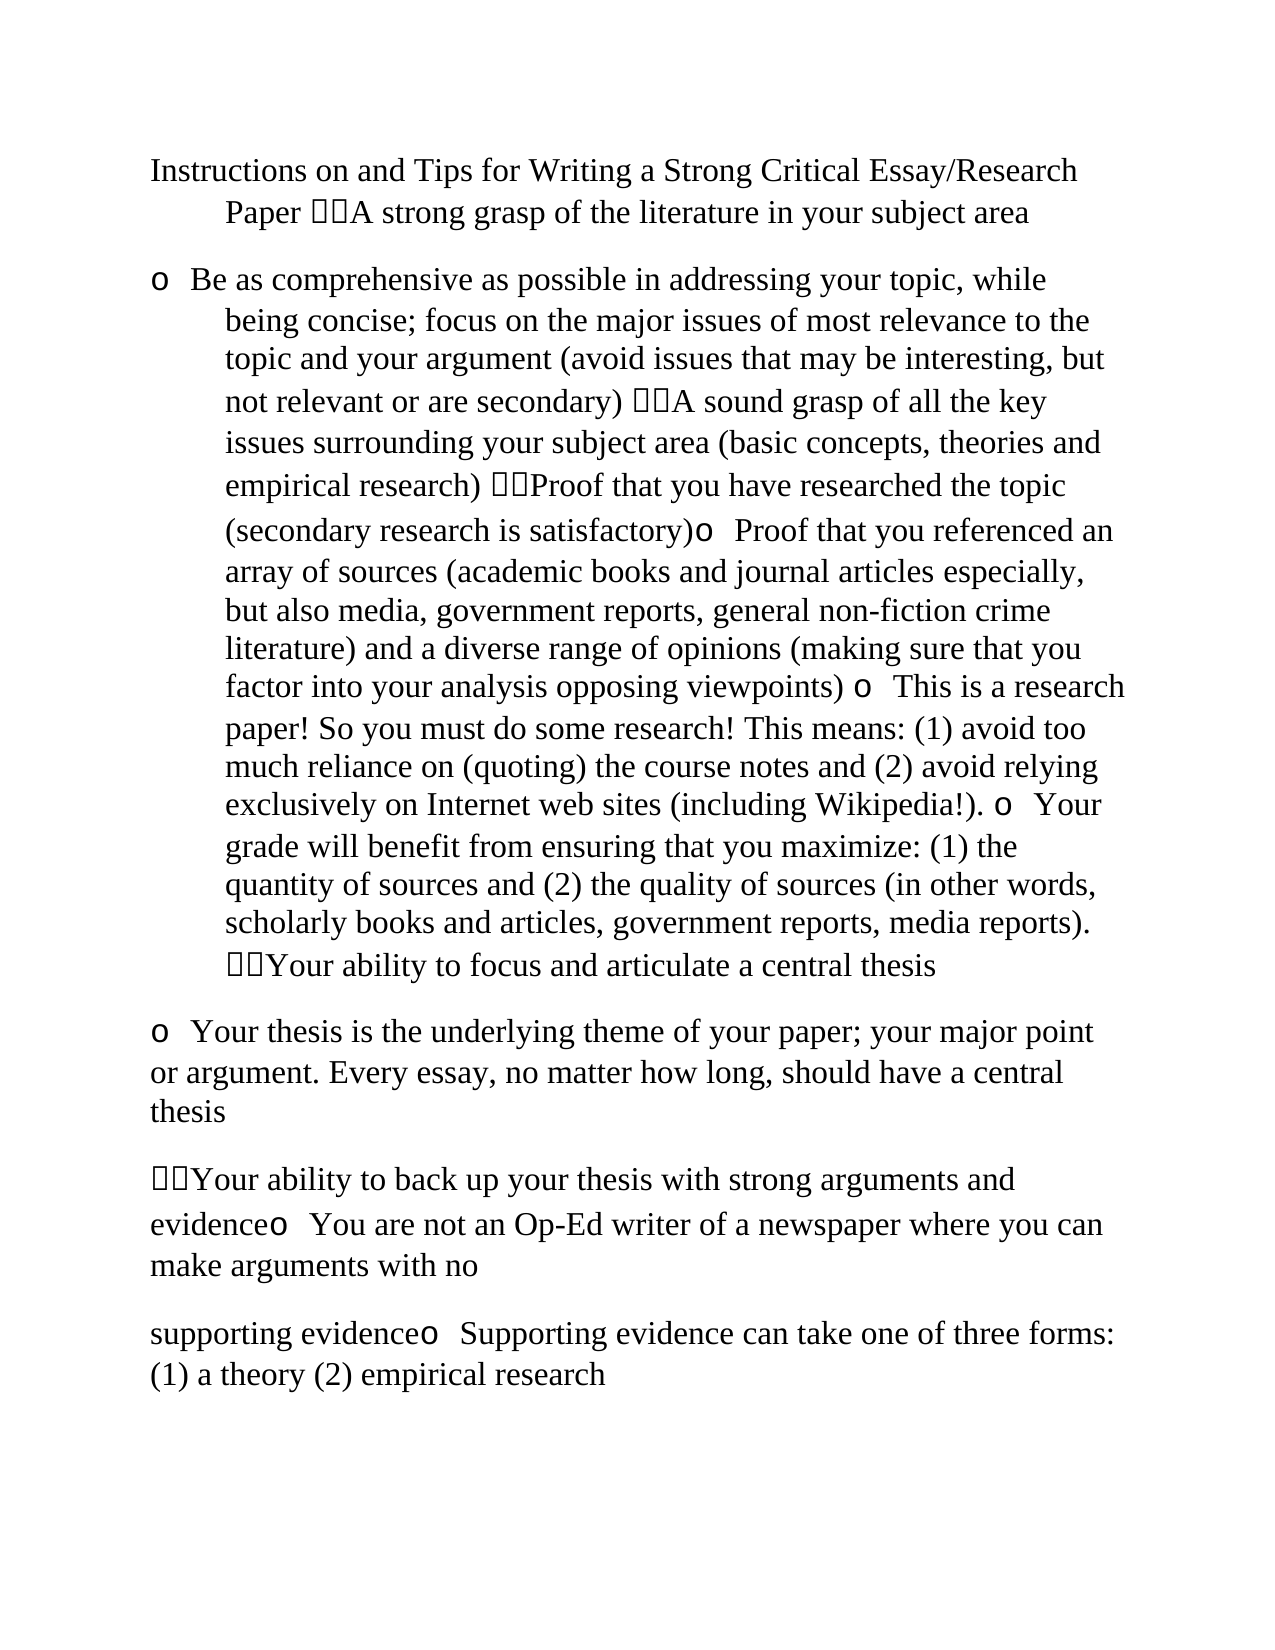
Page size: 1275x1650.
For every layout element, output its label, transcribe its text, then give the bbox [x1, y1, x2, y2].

text supporting evidence o Supporting evidence can take one of three forms: (1) a theory (2) empirical research [150, 1309, 1125, 1393]
text Your ability to back up your thesis with strong arguments and evidence o You are not an Op-Ed writer of a newspaper where you can make arguments with no [150, 1154, 1125, 1284]
list Instructions on and Tips for Writing a Strong Critical Essay/Research Paper A strong grasp of the literature in your subject area [150, 150, 1125, 234]
list o Be as comprehensive as possible in addressing your topic, while being concise; focus on the major issues of most relevance to the topic and your argument (avoid issues that may be interesting, but not relevant or are secondary) A sound grasp of all the key issues surrounding your subject area (basic concepts, theories and empirical research) Proof that you have researched the topic (secondary research is satisfactory) o Proof that you referenced an array of sources (academic books and journal articles especially, but also media, government reports, general non-fiction crime literature) and a diverse range of opinions (making sure that you factor into your analysis opposing viewpoints) o This is a research paper! So you must do some research! This means: (1) avoid too much reliance on (quoting) the course notes and (2) avoid relying exclusively on Internet web sites (including Wikipedia!). o Your grade will benefit from ensuring that you maximize: (1) the quantity of sources and (2) the quality of sources (in other words, scholarly books and articles, government reports, media reports). Your ability to focus and articulate a central thesis [150, 259, 1125, 986]
text o Your thesis is the underlying theme of your paper; your major point or argument. Every essay, no matter how long, should have a central thesis [150, 1011, 1125, 1129]
